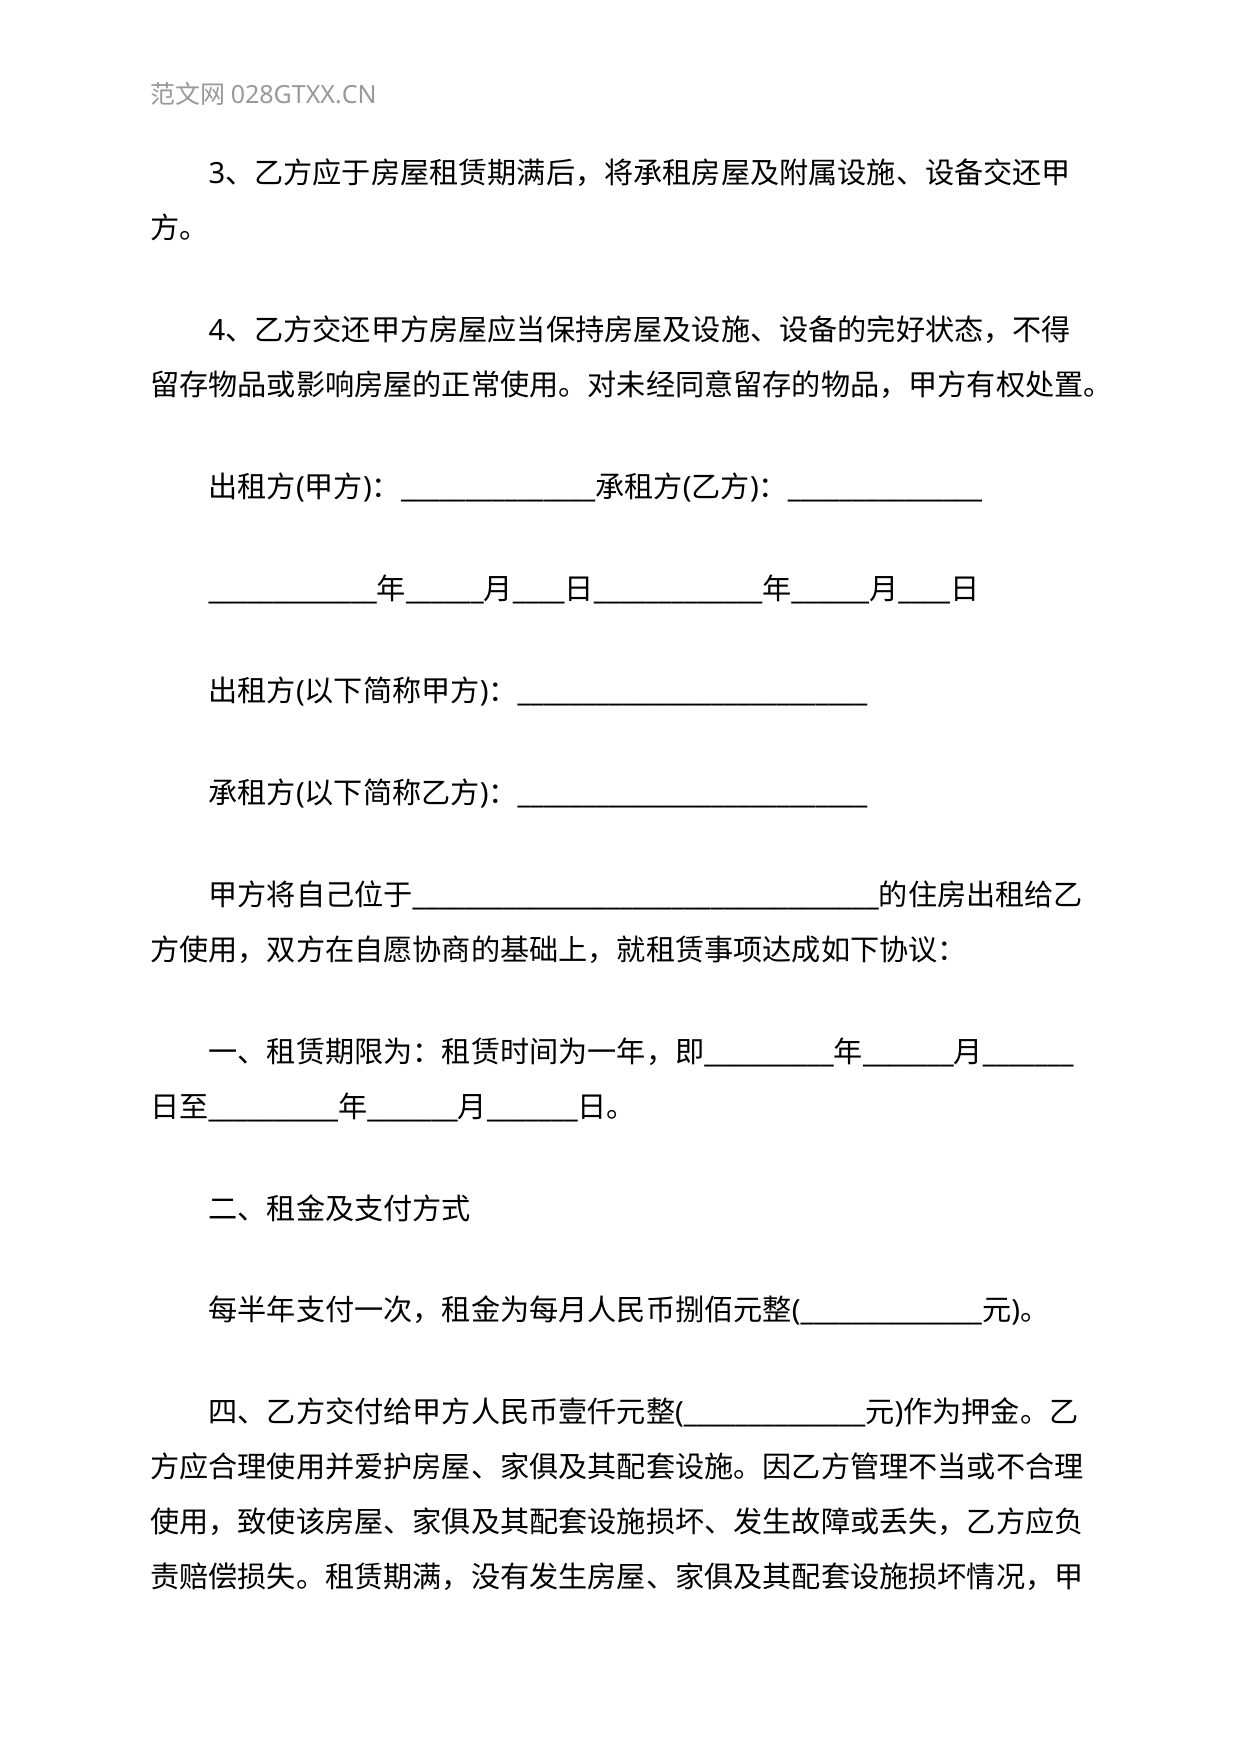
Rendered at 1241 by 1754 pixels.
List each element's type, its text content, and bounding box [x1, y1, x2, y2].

text _____________年______月____日_____________年______月____日 [150, 566, 1090, 608]
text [150, 1389, 1090, 1596]
text 3、乙方应于房屋租赁期满后，将承租房屋及附属设施、设备交还甲方。 [150, 150, 1090, 247]
text 出租方(以下简称甲方)：___________________________ [150, 667, 1090, 710]
text 4、乙方交还甲方房屋应当保持房屋及设施、设备的完好状态，不得留存物品或影响房屋的正常使用。对未经同意留存的物品，甲方有权处置。 [150, 307, 1090, 404]
text 每半年支付一次，租金为每月人民币捌佰元整(______________元)。 [150, 1287, 1090, 1329]
text 二、租金及支付方式 [150, 1185, 1090, 1227]
text 承租方(以下简称乙方)：___________________________ [150, 769, 1090, 812]
text 一、租赁期限为：租赁时间为一年，即__________年_______月_______日至__________年_______月_______日。 [150, 1028, 1090, 1126]
text 出租方(甲方)：_______________承租方(乙方)：_______________ [150, 463, 1090, 506]
text 甲方将自己位于____________________________________的住房出租给乙方使用，双方在自愿协商的基础上，就租赁事项达成如下协议： [150, 871, 1090, 969]
